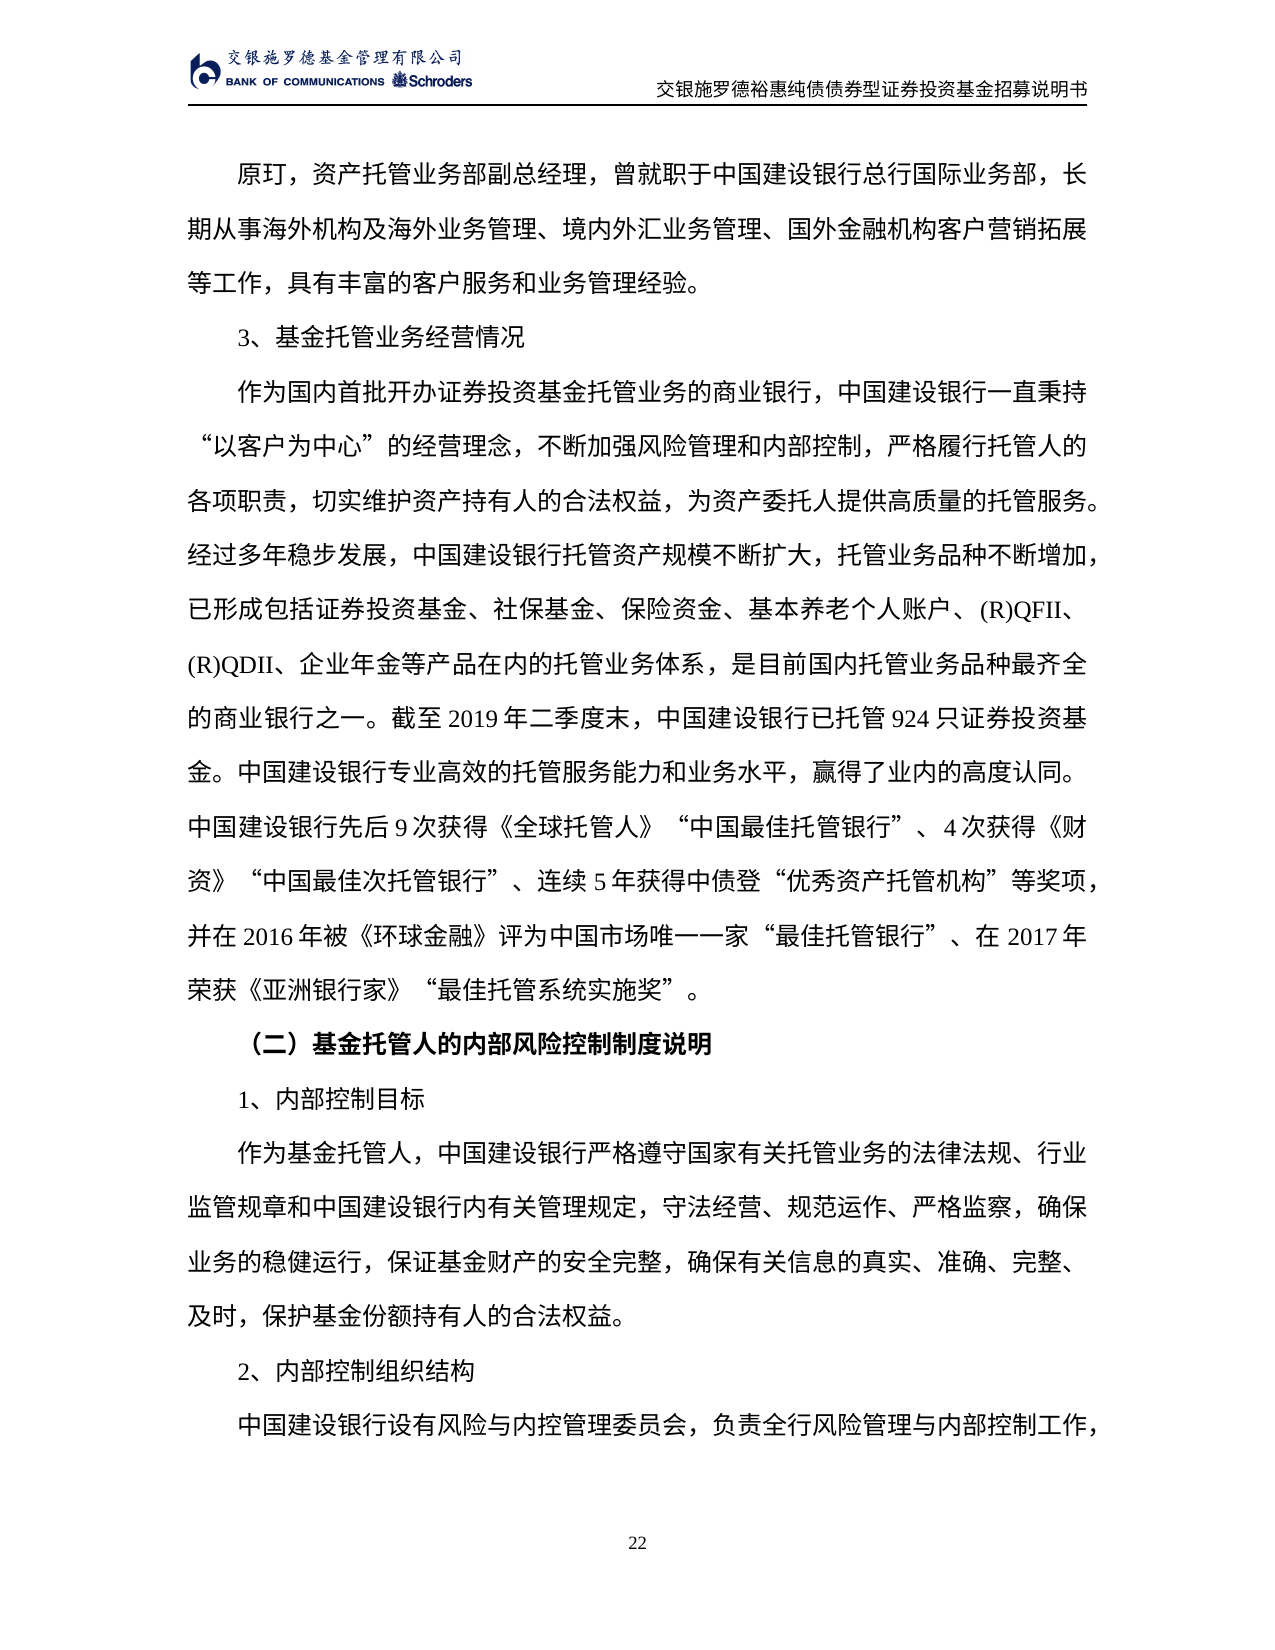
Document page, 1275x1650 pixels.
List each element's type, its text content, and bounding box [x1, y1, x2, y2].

text 作为国内首批开办证券投资基金托管业务的商业银行，中国建设银行一直秉持“以客户为中心”的经营理念，不断加强风险管理和内部控制，严格履行托管人的各项职责，切实维护资产持有人的合法权益，为资产委托人提供高质量的托管服务。经过多年稳步发展，中国建设银行托管资产规模不断扩大，托管业务品种不断增加，已形成包括证券投资基金、社保基金、保险资金、基本养老个人账户、(R)QFII、(R)QDII、企业年金等产品在内的托管业务体系，是目前国内托管业务品种最齐全的商业银行之一。截至2019年二季度末，中国建设银行已托管924只证券投资基金。中国建设银行专业高效的托管服务能力和业务水平，赢得了业内的高度认同。中国建设银行先后9次获得《全球托管人》“中国最佳托管银行”、4次获得《财资》“中国最佳次托管银行”、连续5年获得中债登“优秀资产托管机构”等奖项，并在2016年被《环球金融》评为中国市场唯一一家“最佳托管银行”、在2017年荣获《亚洲银行家》“最佳托管系统实施奖”。 [187, 372, 1087, 1007]
picture [190, 50, 472, 89]
text 3、基金托管业务经营情况 [187, 318, 1087, 354]
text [187, 1405, 1087, 1442]
text （二）基金托管人的内部风险控制制度说明 [187, 1025, 1087, 1061]
text 2、内部控制组织结构 [187, 1351, 1087, 1387]
text 原玎，资产托管业务部副总经理，曾就职于中国建设银行总行国际业务部，长期从事海外机构及海外业务管理、境内外汇业务管理、国外金融机构客户营销拓展等工作，具有丰富的客户服务和业务管理经验。 [187, 155, 1087, 300]
text 1、内部控制目标 [187, 1079, 1087, 1115]
text 作为基金托管人，中国建设银行严格遵守国家有关托管业务的法律法规、行业监管规章和中国建设银行内有关管理规定，守法经营、规范运作、严格监察，确保业务的稳健运行，保证基金财产的安全完整，确保有关信息的真实、准确、完整、及时，保护基金份额持有人的合法权益。 [187, 1133, 1087, 1333]
